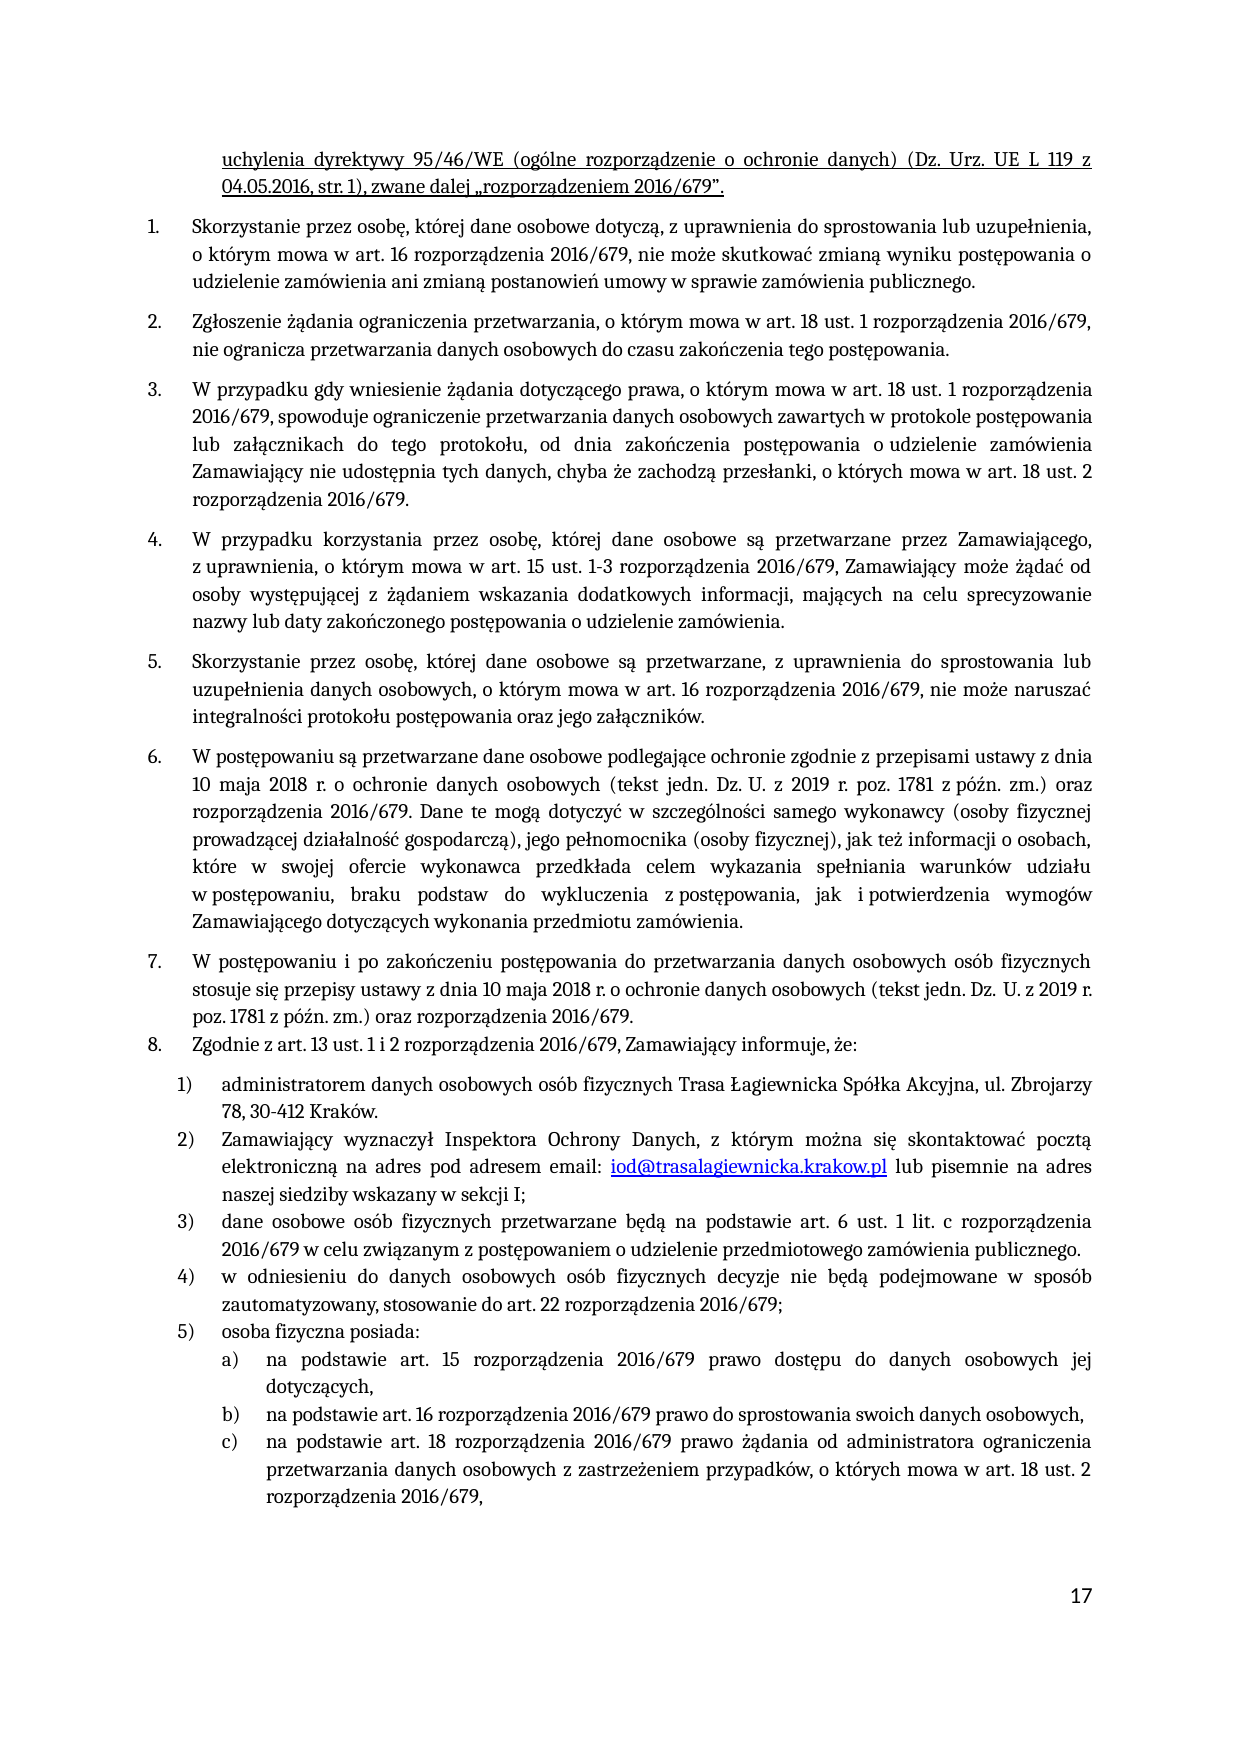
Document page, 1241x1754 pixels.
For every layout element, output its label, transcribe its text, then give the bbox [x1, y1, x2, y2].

list na podstawie art. 16 rozporządzenia 2016/679 prawo do sprostowania swoich danych osobowych, [222, 1403, 1092, 1427]
list Skorzystanie przez osobę, której dane osobowe są przetwarzane, z uprawnienia do sprostowania lub uzupełnienia danych osobowych, o którym mowa w art. 16 rozporządzenia 2016/679, nie może naruszać integralności protokołu postępowania oraz jego załączników. [148, 650, 1092, 729]
list Zgodnie z art. 13 ust. 1 i 2 rozporządzenia 2016/679, Zamawiający informuje, że: [148, 1033, 1092, 1057]
list W postępowaniu i po zakończeniu postępowania do przetwarzania danych osobowych osób fizycznych stosuje się przepisy ustawy z dnia 10 maja 2018 r. o ochronie danych osobowych (tekst jedn. Dz. U. z 2019 r. poz. 1781 z późn. zm.) oraz rozporządzenia 2016/679. [148, 950, 1092, 1029]
list W przypadku gdy wniesienie żądania dotyczącego prawa, o którym mowa w art. 18 ust. 1 rozporządzenia 2016/679, spowoduje ograniczenie przetwarzania danych osobowych zawartych w protokole postępowania lub załącznikach do tego protokołu, od dnia zakończenia postępowania o udzielenie zamówienia Zamawiający nie udostępnia tych danych, chyba że zachodzą przesłanki, o których mowa w art. 18 ust. 2 rozporządzenia 2016/679. [148, 378, 1092, 512]
list W przypadku korzystania przez osobę, której dane osobowe są przetwarzane przez Zamawiającego, z uprawnienia, o którym mowa w art. 15 ust. 1-3 rozporządzenia 2016/679, Zamawiający może żądać od osoby występującej z żądaniem wskazania dodatkowych informacji, mających na celu sprecyzowanie nazwy lub daty zakończonego postępowania o udzielenie zamówienia. [148, 528, 1092, 634]
list na podstawie art. 15 rozporządzenia 2016/679 prawo dostępu do danych osobowych jej dotyczących, [222, 1348, 1092, 1399]
list Zamawiający wyznaczył Inspektora Ochrony Danych, z którym można się skontaktować pocztą elektroniczną na adres pod adresem email: iod@trasalagiewnicka.krakow.pl lub pisemnie na adres naszej siedziby wskazany w sekcji I; [177, 1128, 1092, 1207]
list Zgłoszenie żądania ograniczenia przetwarzania, o którym mowa w art. 18 ust. 1 rozporządzenia 2016/679, nie ogranicza przetwarzania danych osobowych do czasu zakończenia tego postępowania. [148, 310, 1092, 362]
list administratorem danych osobowych osób fizycznych Trasa Łagiewnicka Spółka Akcyjna, ul. Zbrojarzy 78, 30-412 Kraków. [177, 1073, 1092, 1124]
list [148, 148, 1092, 199]
list w odniesieniu do danych osobowych osób fizycznych decyzje nie będą podejmowane w sposób zautomatyzowany, stosowanie do art. 22 rozporządzenia 2016/679; [177, 1265, 1092, 1317]
list osoba fizyczna posiada: [177, 1320, 1092, 1344]
list na podstawie art. 18 rozporządzenia 2016/679 prawo żądania od administratora ograniczenia przetwarzania danych osobowych z zastrzeżeniem przypadków, o których mowa w art. 18 ust. 2 rozporządzenia 2016/679, [222, 1430, 1092, 1509]
list dane osobowe osób fizycznych przetwarzane będą na podstawie art. 6 ust. 1 lit. c rozporządzenia 2016/679 w celu związanym z postępowaniem o udzielenie przedmiotowego zamówienia publicznego. [177, 1210, 1092, 1262]
list W postępowaniu są przetwarzane dane osobowe podlegające ochronie zgodnie z przepisami ustawy z dnia 10 maja 2018 r. o ochronie danych osobowych (tekst jedn. Dz. U. z 2019 r. poz. 1781 z późn. zm.) oraz rozporządzenia 2016/679. Dane te mogą dotyczyć w szczególności samego wykonawcy (osoby fizycznej prowadzącej działalność gospodarczą), jego pełnomocnika (osoby fizycznej), jak też informacji o osobach, które w swojej ofercie wykonawca przedkłada celem wykazania spełniania warunków udziału w postępowaniu, braku podstaw do wykluczenia z postępowania, jak i potwierdzenia wymogów Zamawiającego dotyczących wykonania przedmiotu zamówienia. [148, 745, 1092, 934]
list Skorzystanie przez osobę, której dane osobowe dotyczą, z uprawnienia do sprostowania lub uzupełnienia, o którym mowa w art. 16 rozporządzenia 2016/679, nie może skutkować zmianą wyniku postępowania o udzielenie zamówienia ani zmianą postanowień umowy w sprawie zamówienia publicznego. [148, 215, 1092, 294]
